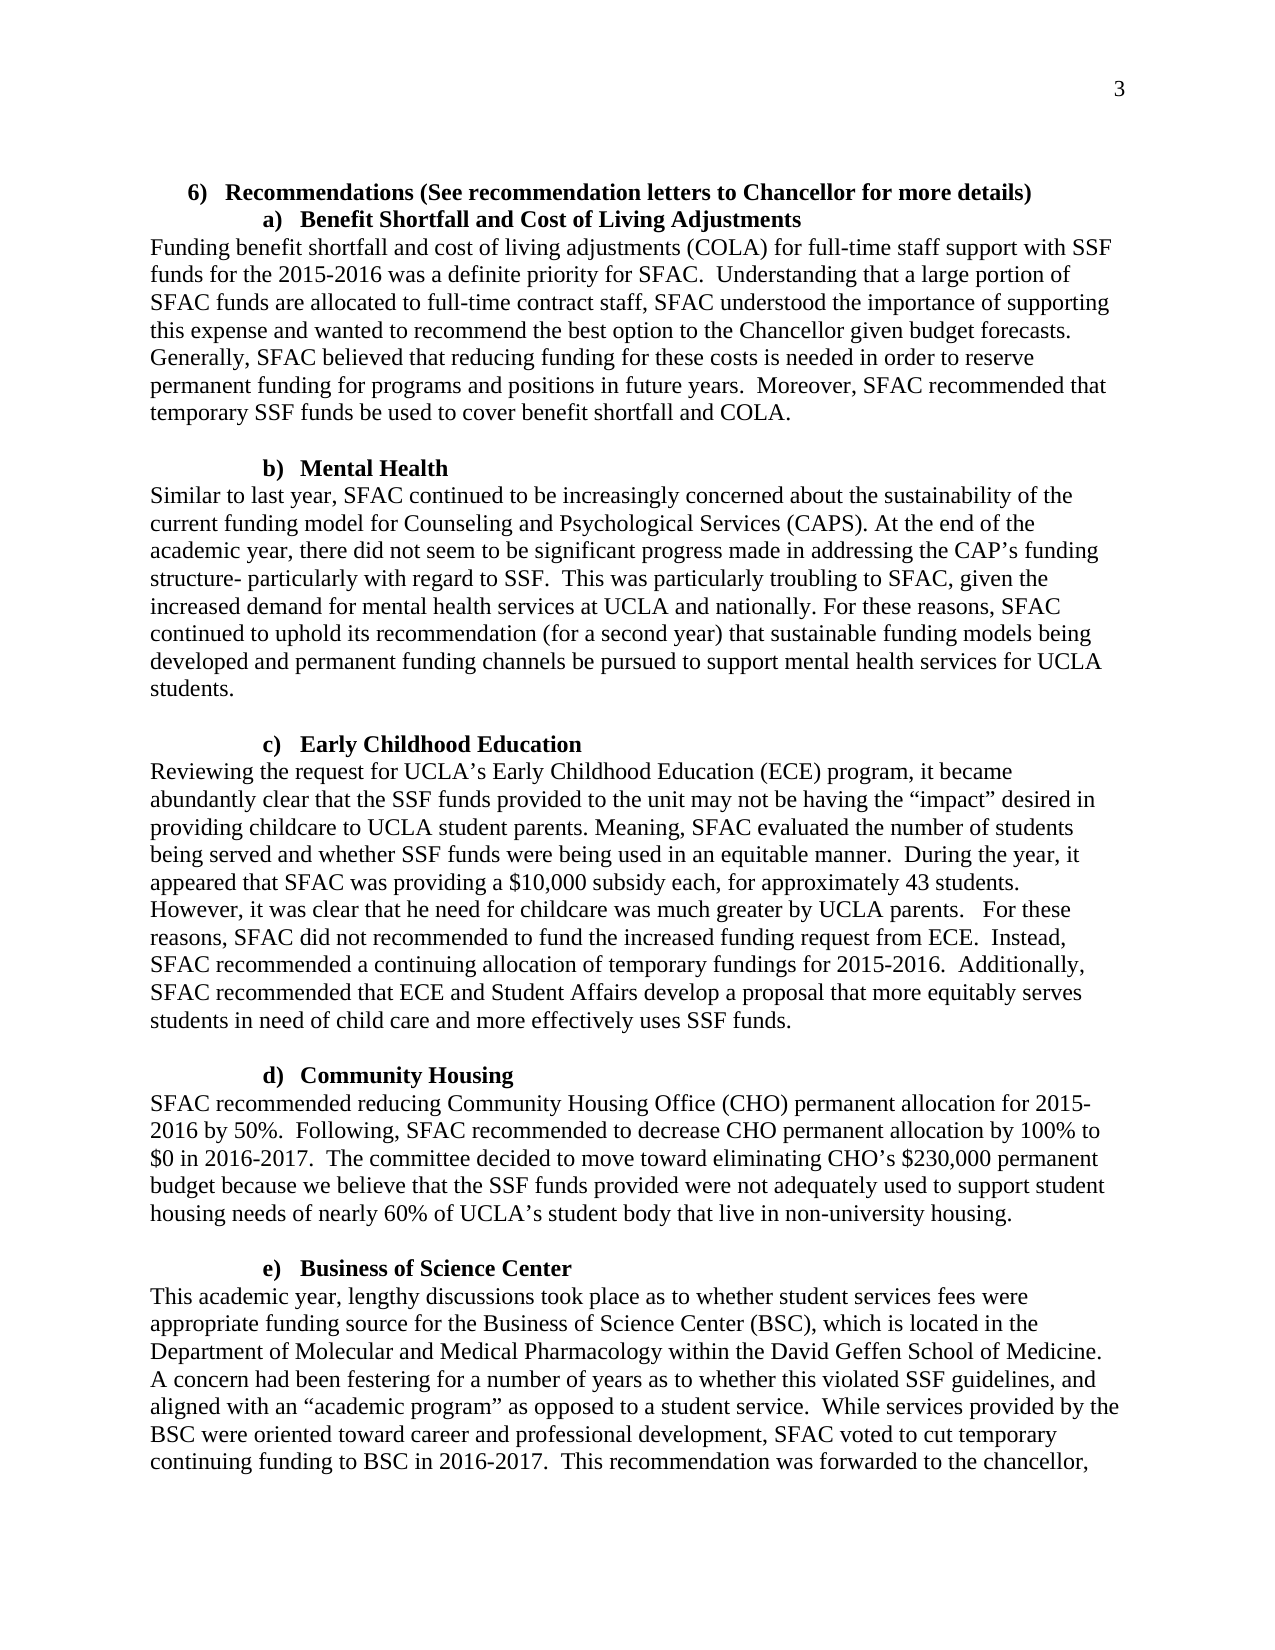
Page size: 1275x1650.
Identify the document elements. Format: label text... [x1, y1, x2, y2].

text Reviewing the request for UCLA’s Early Childhood Education (ECE) program, it became abundantly clear that the SSF funds provided to the unit may not be having the “impact” desired in providing childcare to UCLA student parents. Meaning, SFAC evaluated the number of students being served and whether SSF funds were being used in an equitable manner. During the year, it appeared that SFAC was providing a $10,000 subsidy each, for approximately 43 students. However, it was clear that he need for childcare was much greater by UCLA parents. For these reasons, SFAC did not recommended to fund the increased funding request from ECE. Instead, SFAC recommended a continuing allocation of temporary fundings for 2015-2016. Additionally, SFAC recommended that ECE and Student Affairs develop a proposal that more equitably serves students in need of child care and more effectively uses SSF funds. [150, 757, 1125, 1033]
list Benefit Shortfall and Cost of Living Adjustments [262, 205, 1125, 233]
list Recommendations (See recommendation letters to Chancellor for more details) [187, 178, 1125, 205]
list Mental Health [262, 454, 1125, 481]
list Community Housing [262, 1061, 1125, 1088]
text Funding benefit shortfall and cost of living adjustments (COLA) for full-time staff support with SSF funds for the 2015-2016 was a definite priority for SFAC. Understanding that a large portion of SFAC funds are allocated to full-time contract staff, SFAC understood the importance of supporting this expense and wanted to recommend the best option to the Chancellor given budget forecasts. Generally, SFAC believed that reducing funding for these costs is needed in order to reserve permanent funding for programs and positions in future years. Moreover, SFAC recommended that temporary SSF funds be used to cover benefit shortfall and COLA. [150, 233, 1125, 426]
list Business of Science Center [262, 1254, 1125, 1282]
text Similar to last year, SFAC continued to be increasingly concerned about the sustainability of the current funding model for Counseling and Psychological Services (CAPS). At the end of the academic year, there did not seem to be significant progress made in addressing the CAP’s funding structure- particularly with regard to SSF. This was particularly troubling to SFAC, given the increased demand for mental health services at UCLA and nationally. For these reasons, SFAC continued to uphold its recommendation (for a second year) that sustainable funding models being developed and permanent funding channels be pursued to support mental health services for UCLA students. [150, 481, 1125, 702]
text SFAC recommended reducing Community Housing Office (CHO) permanent allocation for 2015-2016 by 50%. Following, SFAC recommended to decrease CHO permanent allocation by 100% to $0 in 2016-2017. The committee decided to move toward eliminating CHO’s $230,000 permanent budget because we believe that the SSF funds provided were not adequately used to support student housing needs of nearly 60% of UCLA’s student body that live in non-university housing. [150, 1088, 1125, 1227]
list Early Childhood Education [262, 730, 1125, 757]
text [150, 1282, 1125, 1475]
